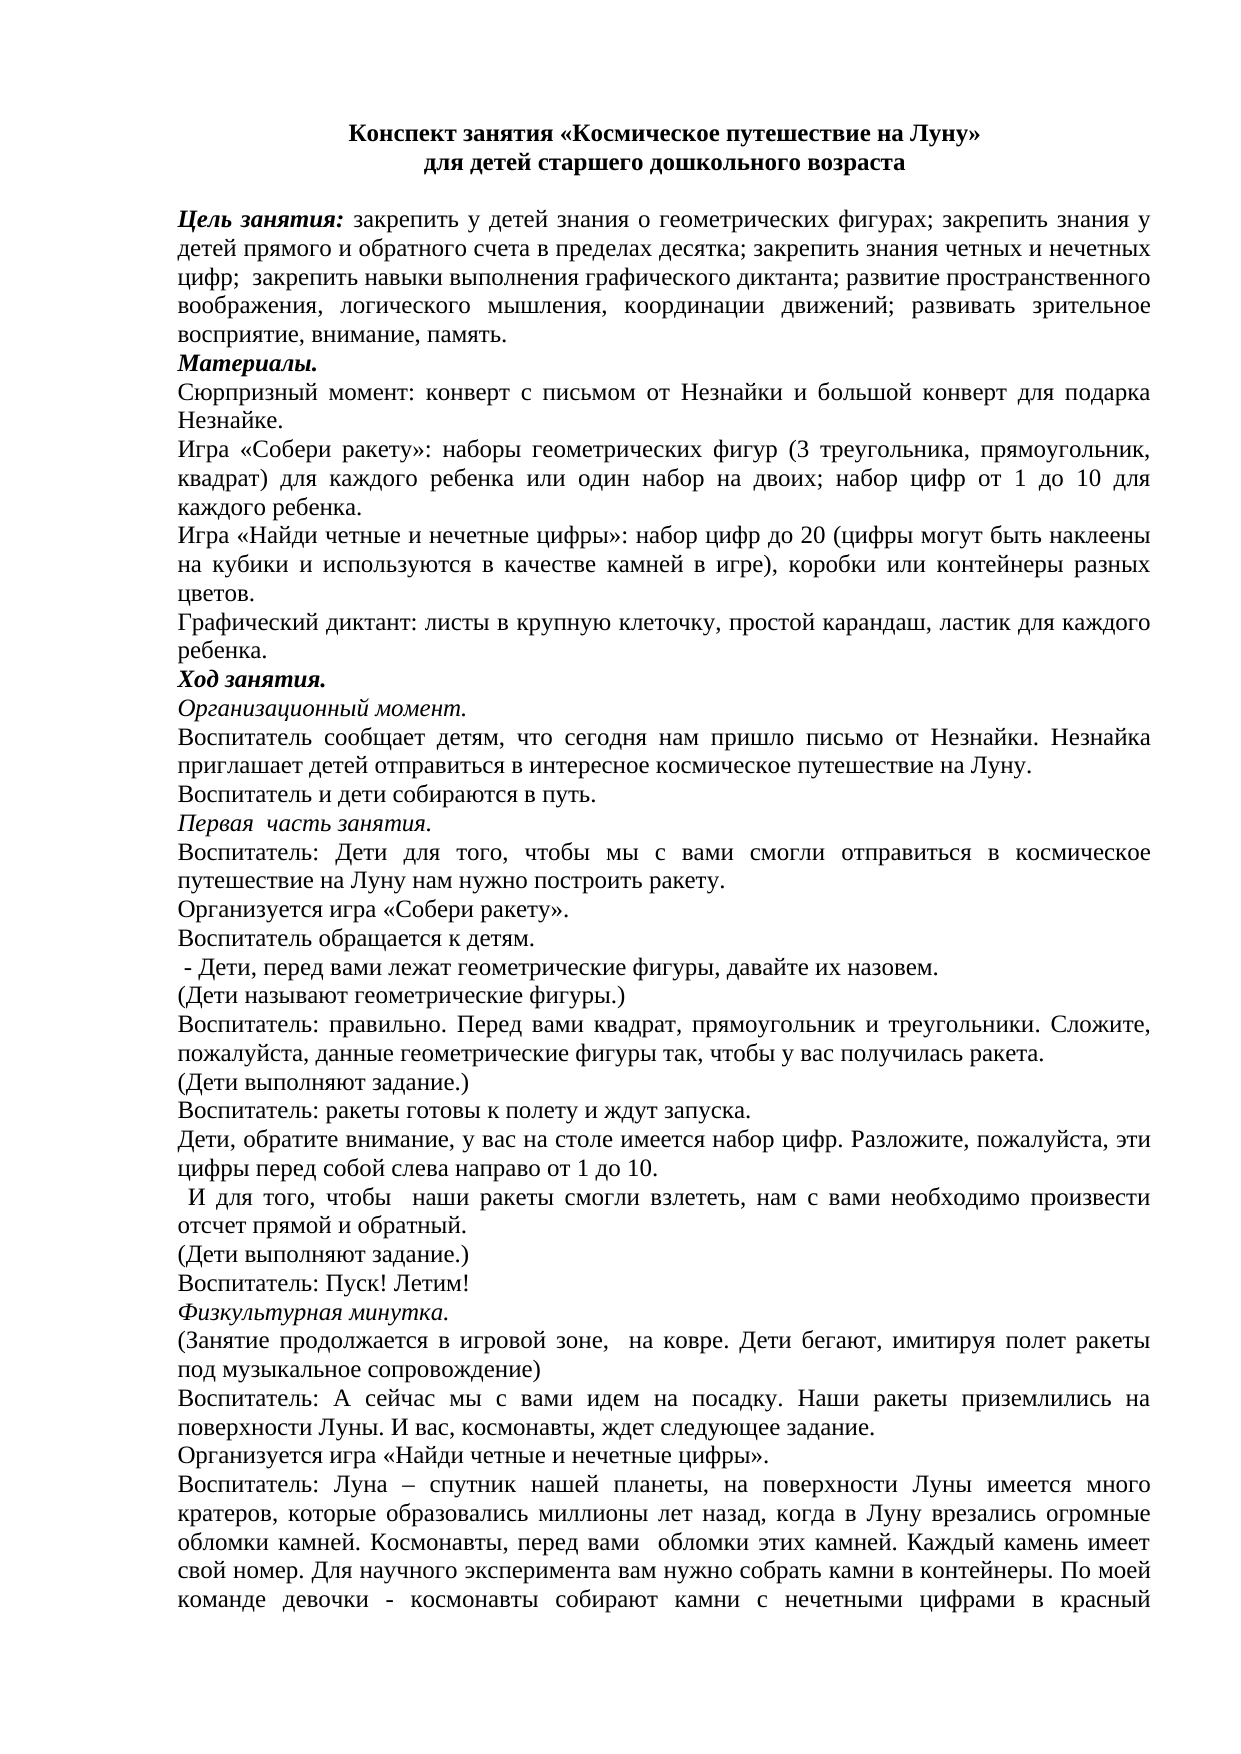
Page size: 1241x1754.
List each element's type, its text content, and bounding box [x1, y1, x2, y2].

text Воспитатель: ракеты готовы к полету и ждут запуска. [177, 1096, 1152, 1124]
text Организационный момент. [177, 693, 1152, 722]
text Воспитатель сообщает детям, что сегодня нам пришло письмо от Незнайки. Незнайка приглашает детей отправиться в интересное космическое путешествие на Луну. [177, 722, 1152, 779]
text Организуется игра «Собери ракету». [177, 894, 1152, 923]
text Организуется игра «Найди четные и нечетные цифры». [177, 1441, 1152, 1469]
text Конспект занятия «Космическое путешествие на Луну» [177, 118, 1152, 147]
text Воспитатель: А сейчас мы с вами идем на посадку. Наши ракеты приземлились на поверхности Луны. И вас, космонавты, ждет следующее задание. [177, 1383, 1152, 1441]
text Сюрпризный момент: конверт с письмом от Незнайки и большой конверт для подарка Незнайке. [177, 377, 1152, 434]
text Воспитатель: правильно. Перед вами квадрат, прямоугольник и треугольники. Сложите, пожалуйста, данные геометрические фигуры так, чтобы у вас получилась ракета. [177, 1009, 1152, 1067]
text Воспитатель и дети собираются в путь. [177, 779, 1152, 808]
text Цель занятия: закрепить у детей знания о геометрических фигурах; закрепить знания у детей прямого и обратного счета в пределах десятка; закрепить знания четных и нечетных цифр; закрепить навыки выполнения графического диктанта; развитие пространственного воображения, логического мышления, координации движений; развивать зрительное восприятие, внимание, память. [177, 204, 1152, 348]
text Физкультурная минутка. [177, 1297, 1152, 1326]
text Игра «Собери ракету»: наборы геометрических фигур (3 треугольника, прямоугольник, квадрат) для каждого ребенка или один набор на двоих; набор цифр от 1 до 10 для каждого ребенка. [177, 434, 1152, 521]
text (Занятие продолжается в игровой зоне, на ковре. Дети бегают, имитируя полет ракеты под музыкальное сопровождение) [177, 1326, 1152, 1383]
text Воспитатель: Дети для того, чтобы мы с вами смогли отправиться в космическое путешествие на Луну нам нужно построить ракету. [177, 837, 1152, 894]
text Дети, обратите внимание, у вас на столе имеется набор цифр. Разложите, пожалуйста, эти цифры перед собой слева направо от 1 до 10. [177, 1124, 1152, 1182]
text И для того, чтобы наши ракеты смогли взлететь, нам с вами необходимо произвести отсчет прямой и обратный. [177, 1182, 1152, 1239]
text - Дети, перед вами лежат геометрические фигуры, давайте их назовем. [177, 952, 1152, 981]
text Графический диктант: листы в крупную клеточку, простой карандаш, ластик для каждого ребенка. [177, 607, 1152, 664]
text (Дети называют геометрические фигуры.) [177, 981, 1152, 1009]
text Первая часть занятия. [177, 808, 1152, 837]
text Игра «Найди четные и нечетные цифры»: набор цифр до 20 (цифры могут быть наклеены на кубики и используются в качестве камней в игре), коробки или контейнеры разных цветов. [177, 521, 1152, 607]
text Материалы. [177, 348, 1152, 377]
text (Дети выполняют задание.) [177, 1239, 1152, 1268]
text Воспитатель обращается к детям. [177, 923, 1152, 952]
text (Дети выполняют задание.) [177, 1067, 1152, 1096]
text для детей старшего дошкольного возраста [177, 147, 1152, 176]
text Ход занятия. [177, 664, 1152, 693]
text Воспитатель: Пуск! Летим! [177, 1268, 1152, 1297]
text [177, 1469, 1152, 1613]
